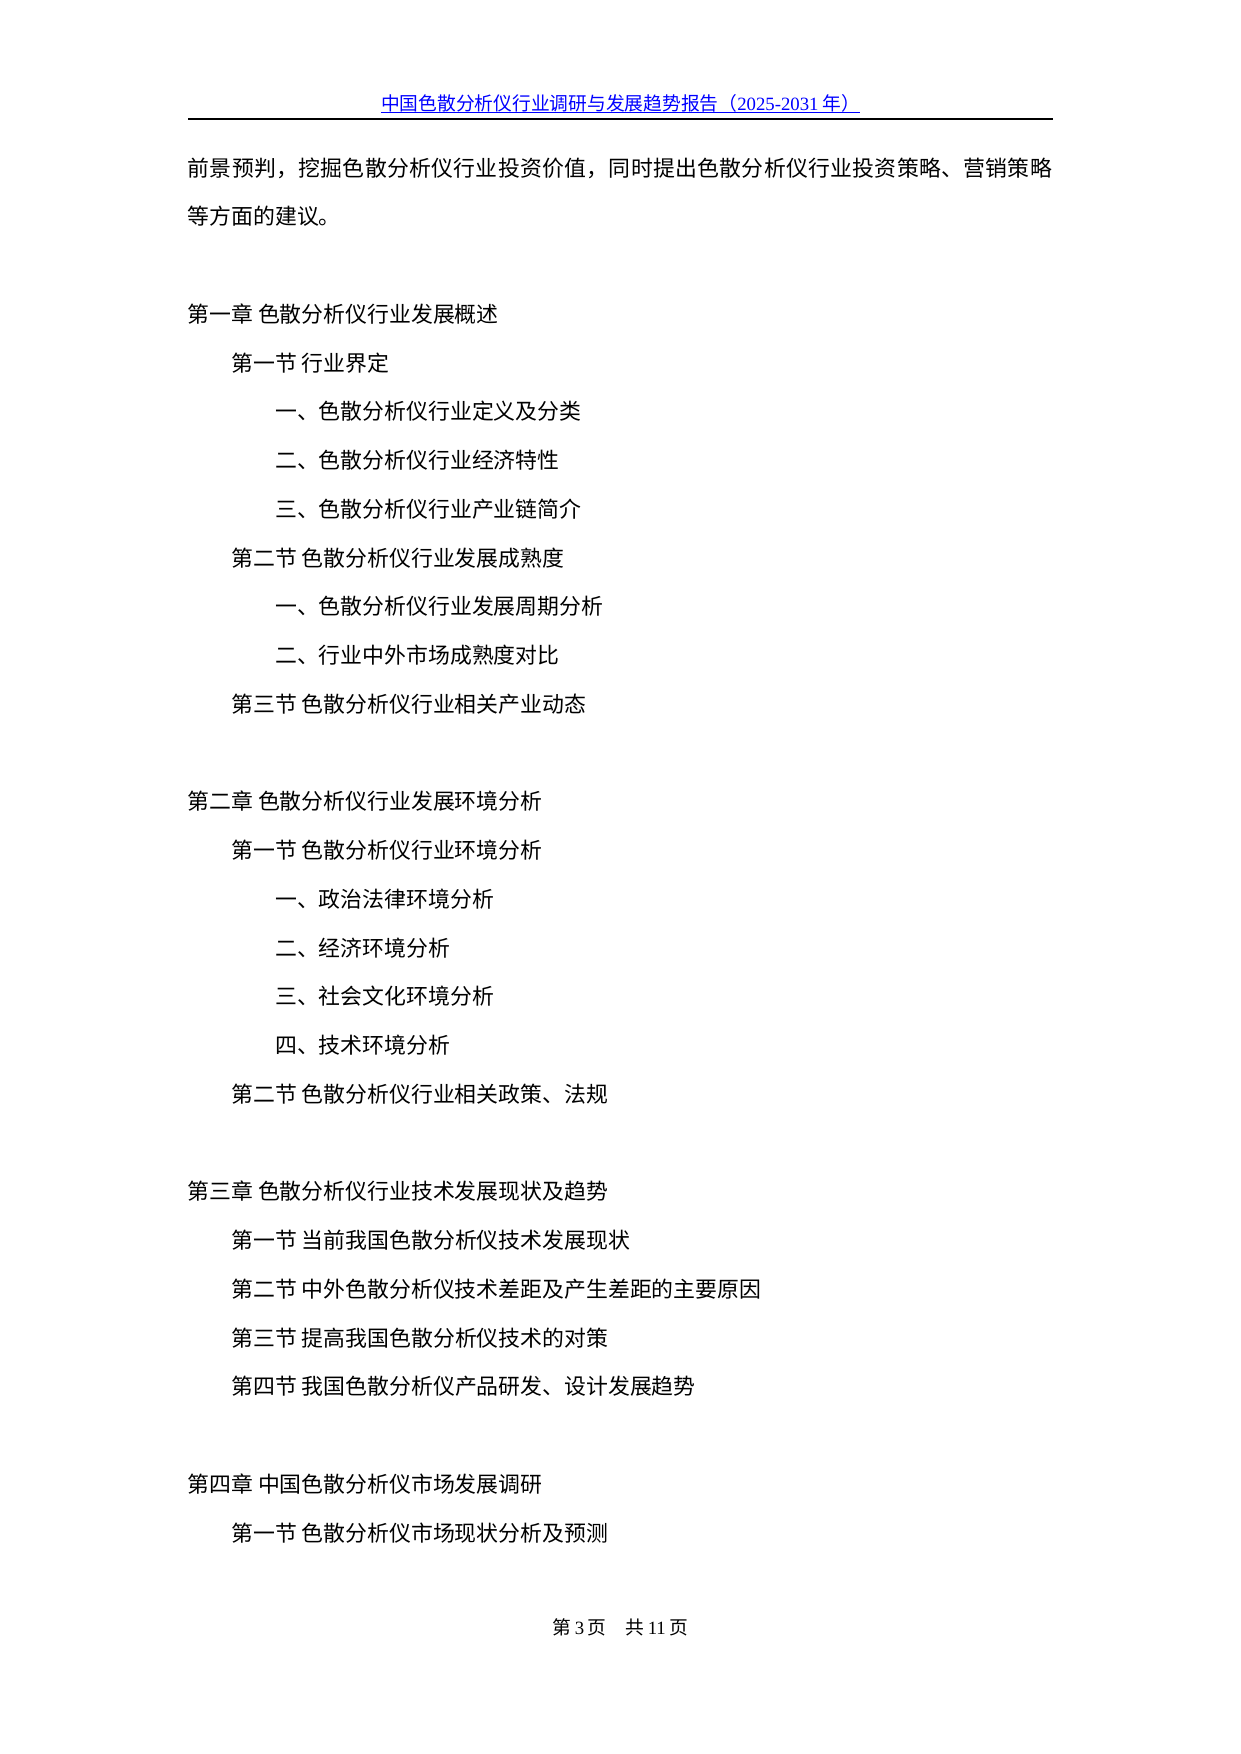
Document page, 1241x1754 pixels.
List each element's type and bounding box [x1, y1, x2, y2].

text [187, 150, 1053, 1548]
